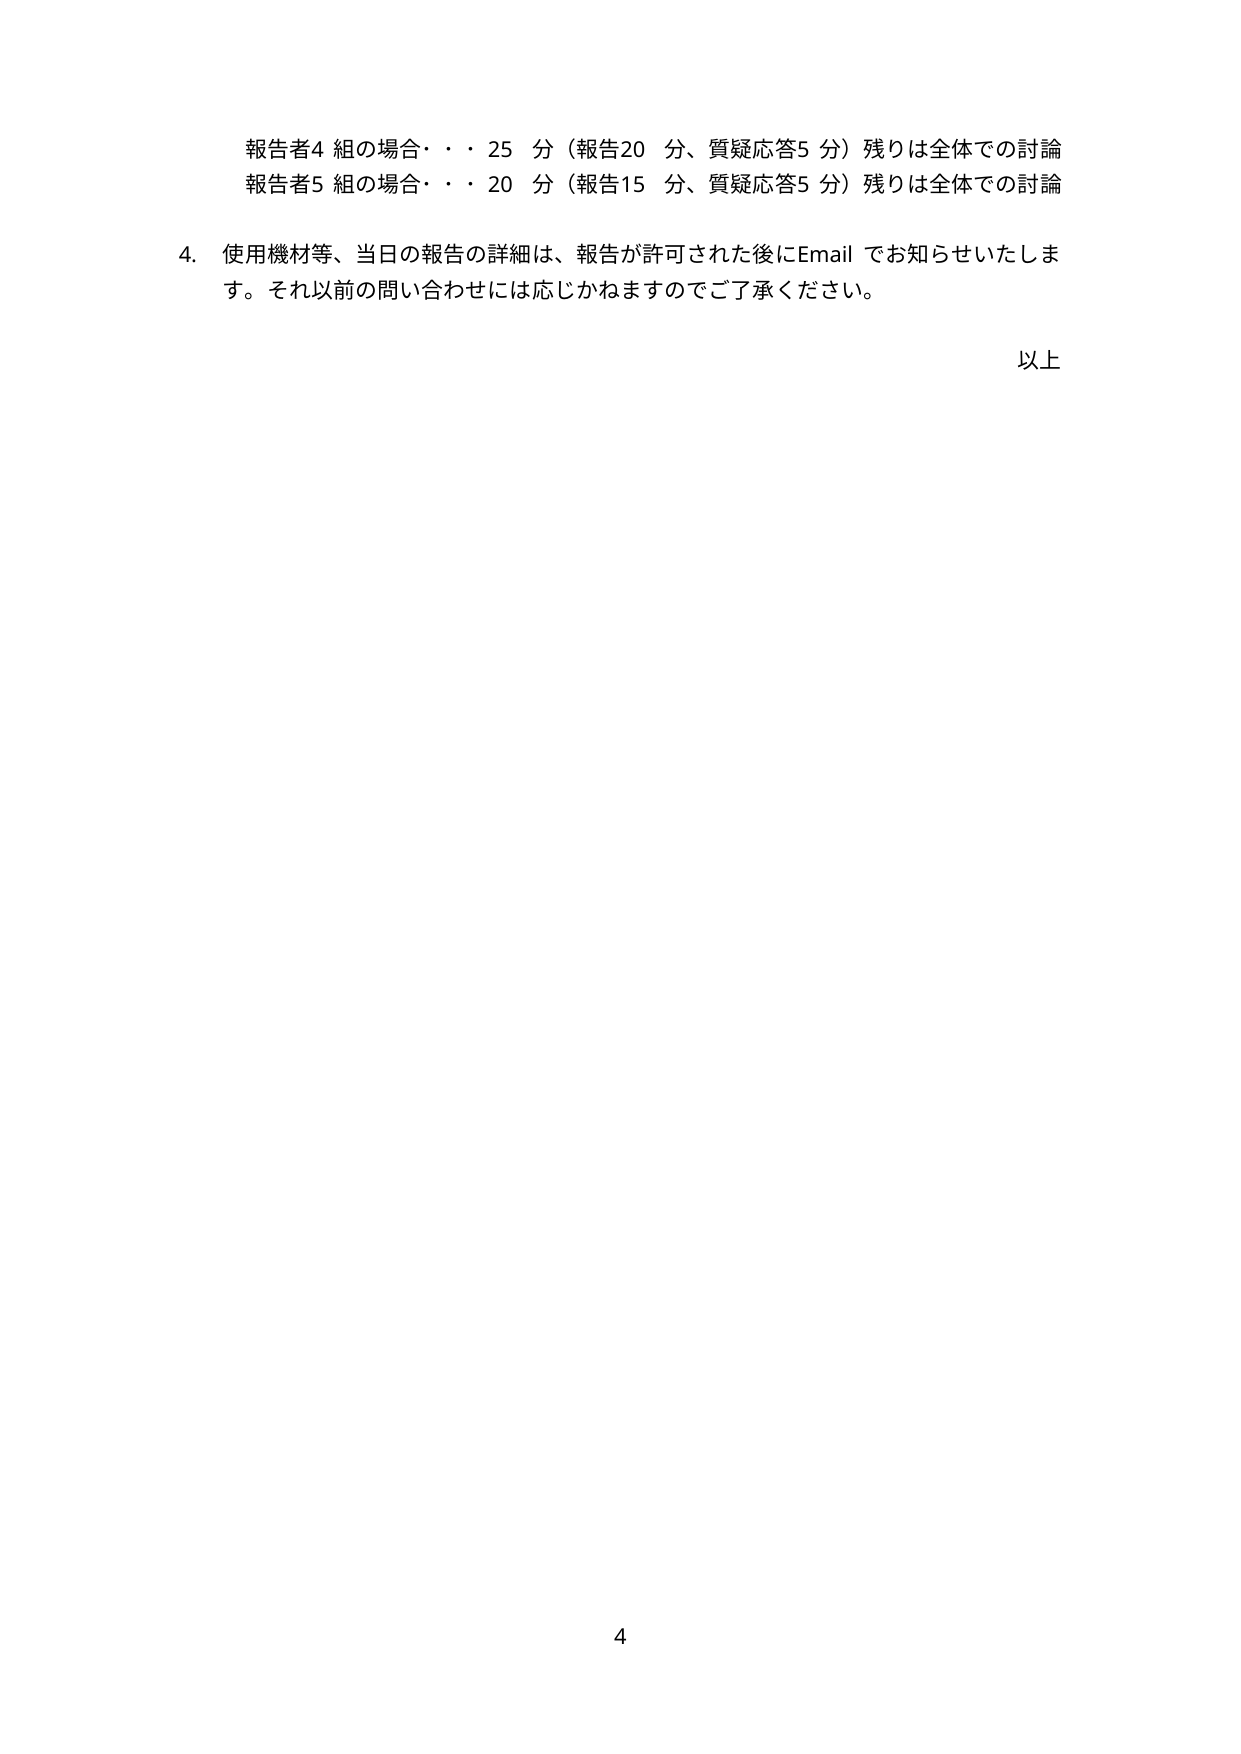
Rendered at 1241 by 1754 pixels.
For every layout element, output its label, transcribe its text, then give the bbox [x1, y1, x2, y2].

text 以上 [178, 341, 1062, 377]
text 報告者4組の場合･･･25分（報告20分、質疑応答5分）残りは全体での討論 [178, 130, 1062, 165]
text 4. 使用機材等、当日の報告の詳細は、報告が許可された後にEmailでお知らせいたします。それ以前の問い合わせには応じかねますのでご了承ください。 [178, 236, 1062, 306]
text 報告者5組の場合･･･20分（報告15分、質疑応答5分）残りは全体での討論 [178, 165, 1062, 201]
